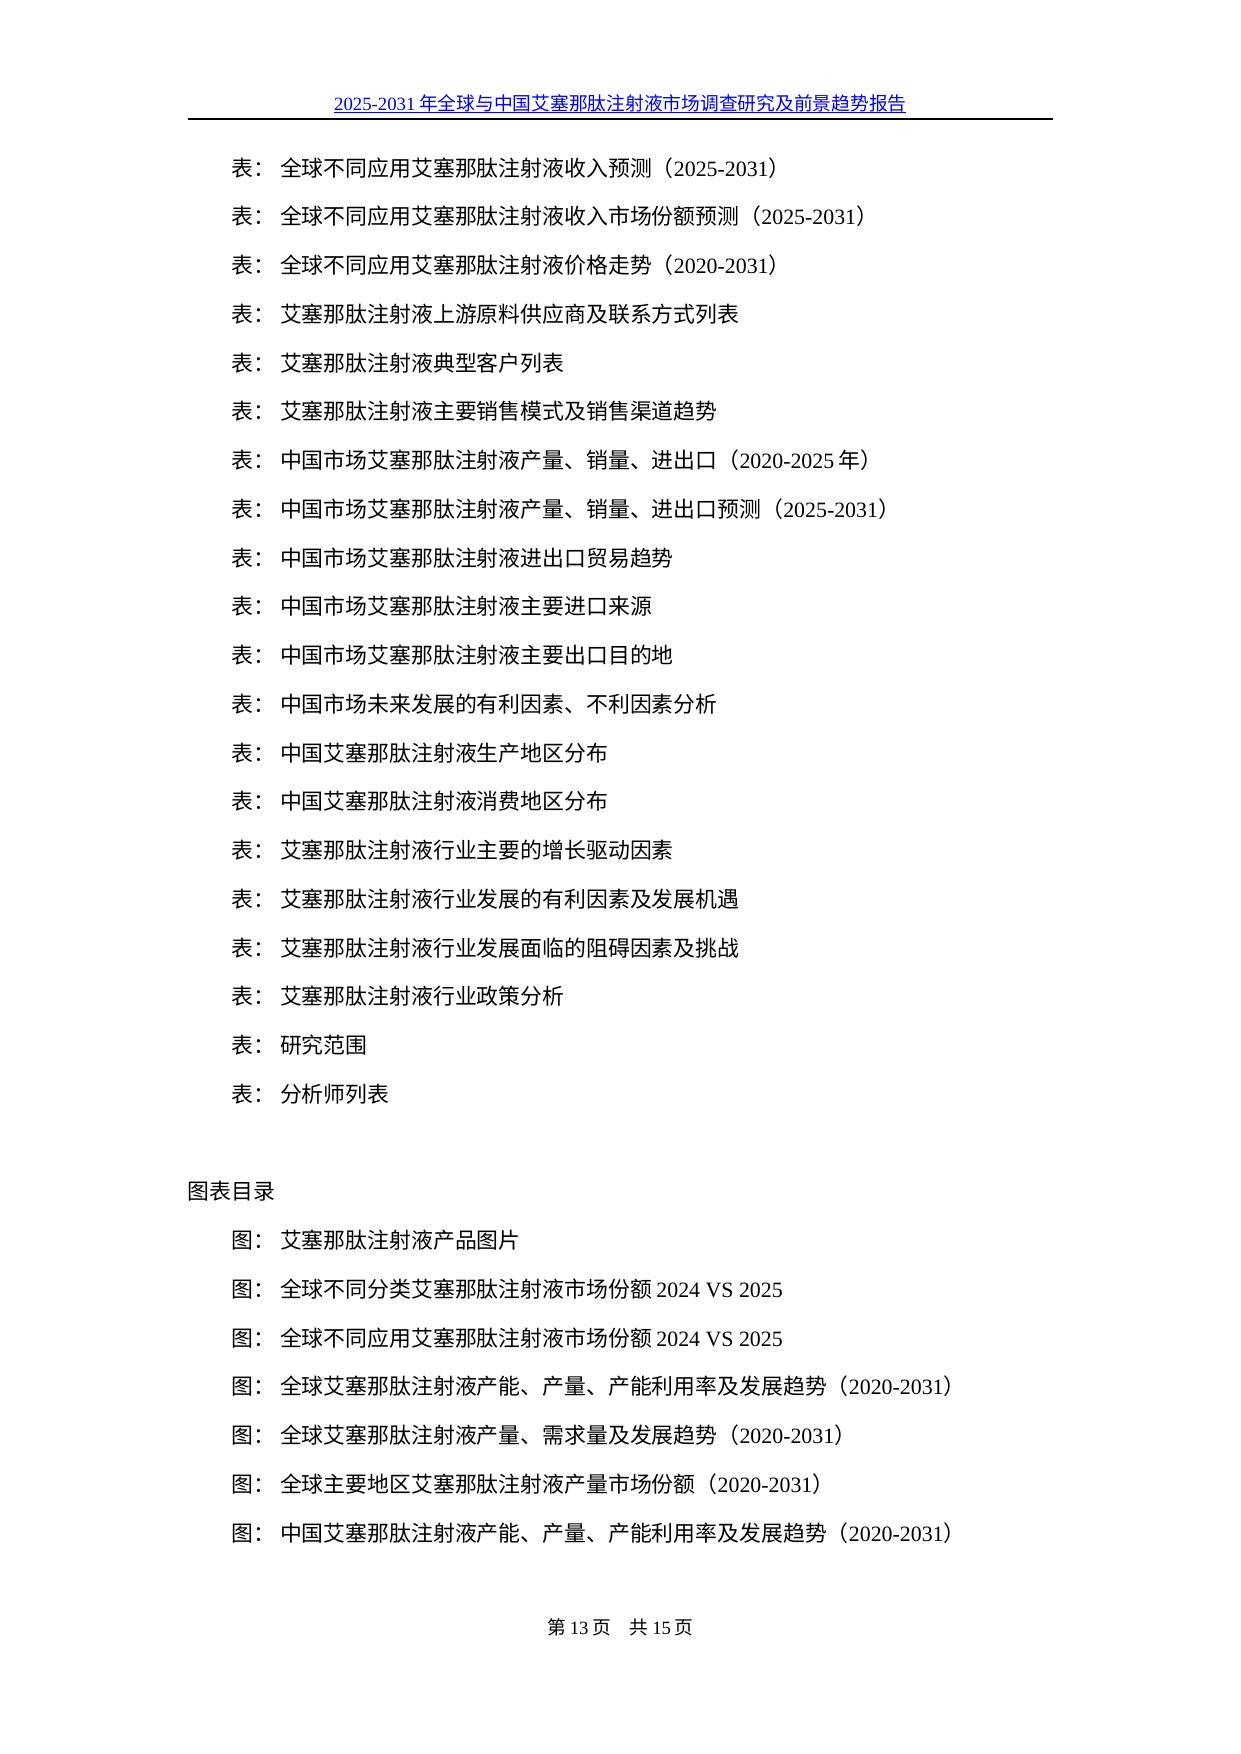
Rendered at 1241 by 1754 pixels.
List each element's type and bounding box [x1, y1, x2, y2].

text [187, 150, 1053, 1548]
